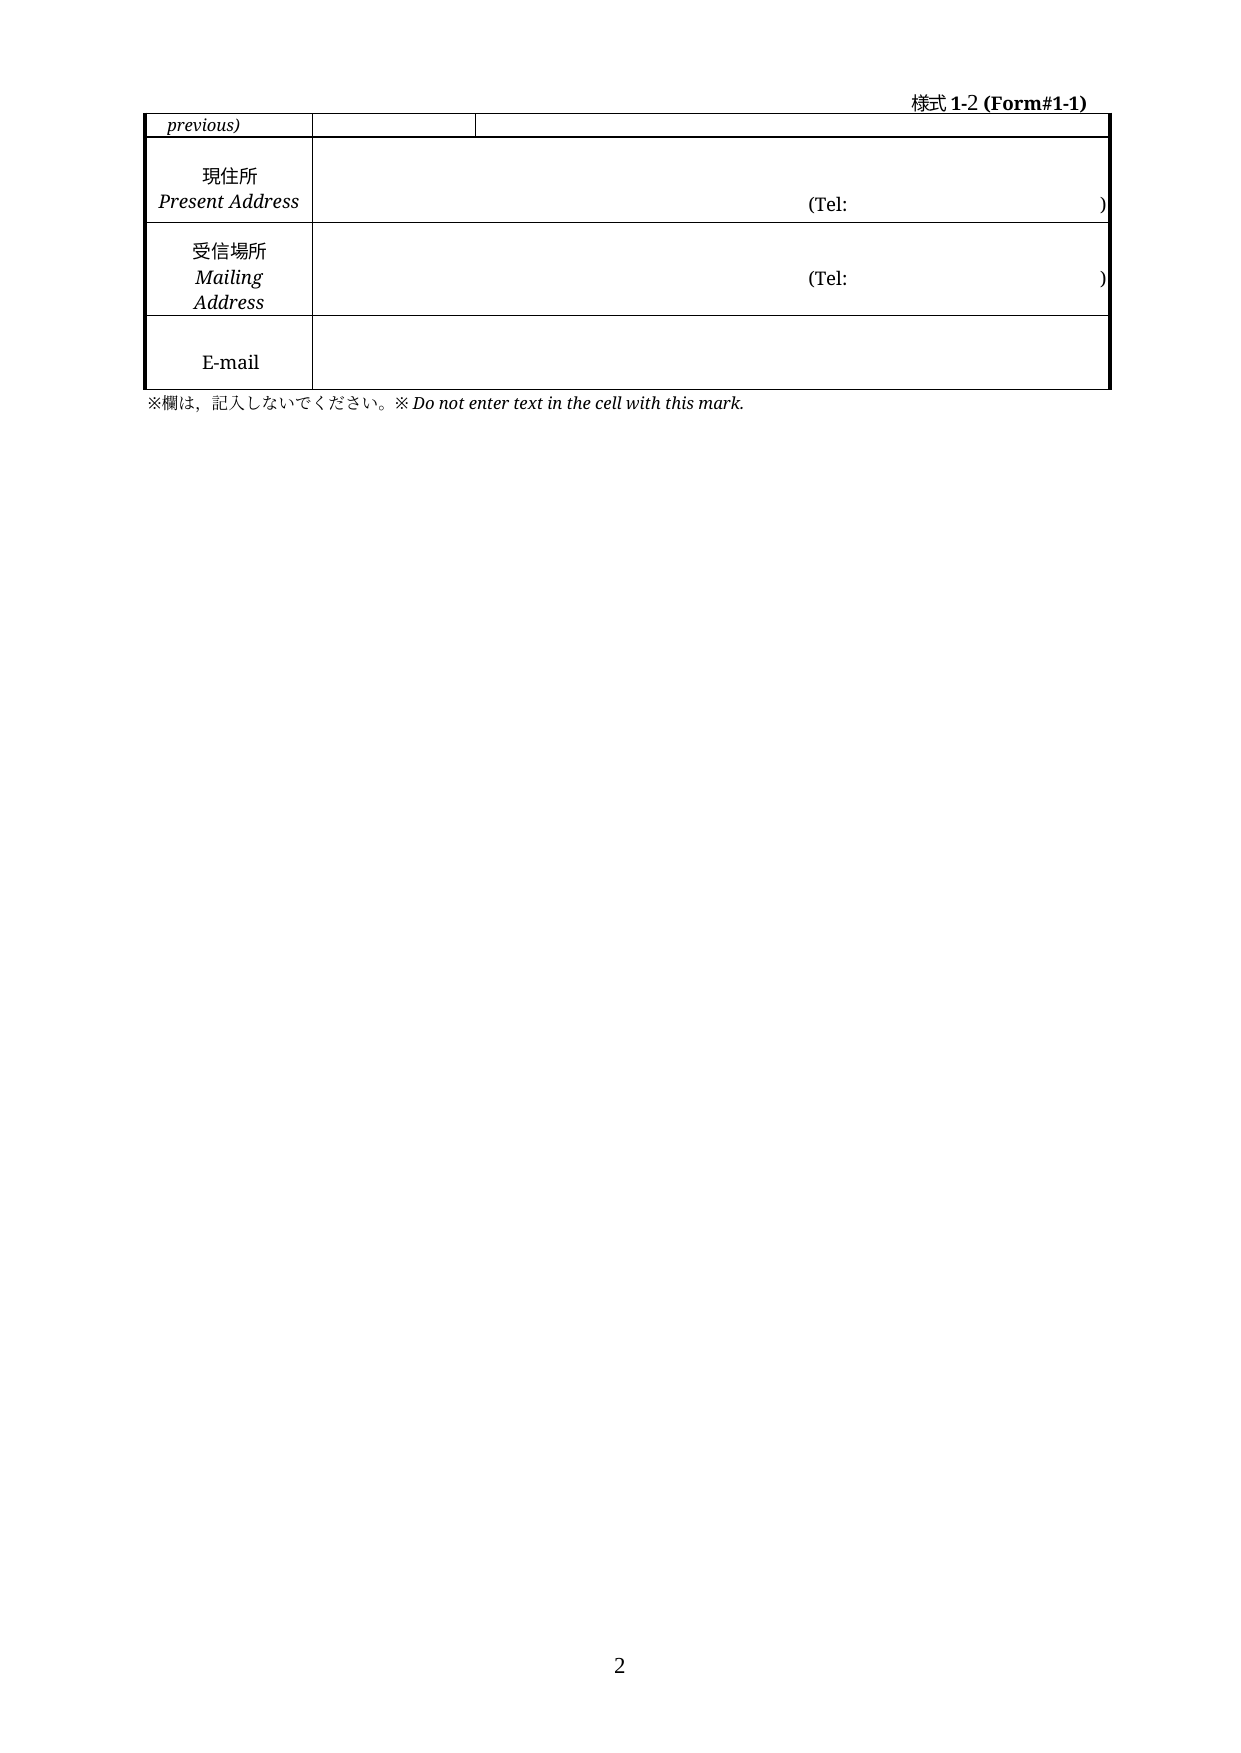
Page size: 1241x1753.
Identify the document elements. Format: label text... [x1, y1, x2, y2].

text ※欄は，記入しないでください。※ Do not enter text in the cell with this mark. [148, 390, 1151, 414]
table_cell [313, 114, 475, 136]
table_cell (Tel: ) [313, 138, 1108, 222]
table_cell [313, 316, 1108, 389]
table_cell 受信場所 Mailing Address [147, 223, 312, 315]
table_cell 現住所 Present Address [147, 138, 312, 222]
table_cell E-mail [147, 316, 312, 389]
table_cell (Tel: ) [313, 223, 1108, 315]
table_cell [476, 114, 1108, 136]
